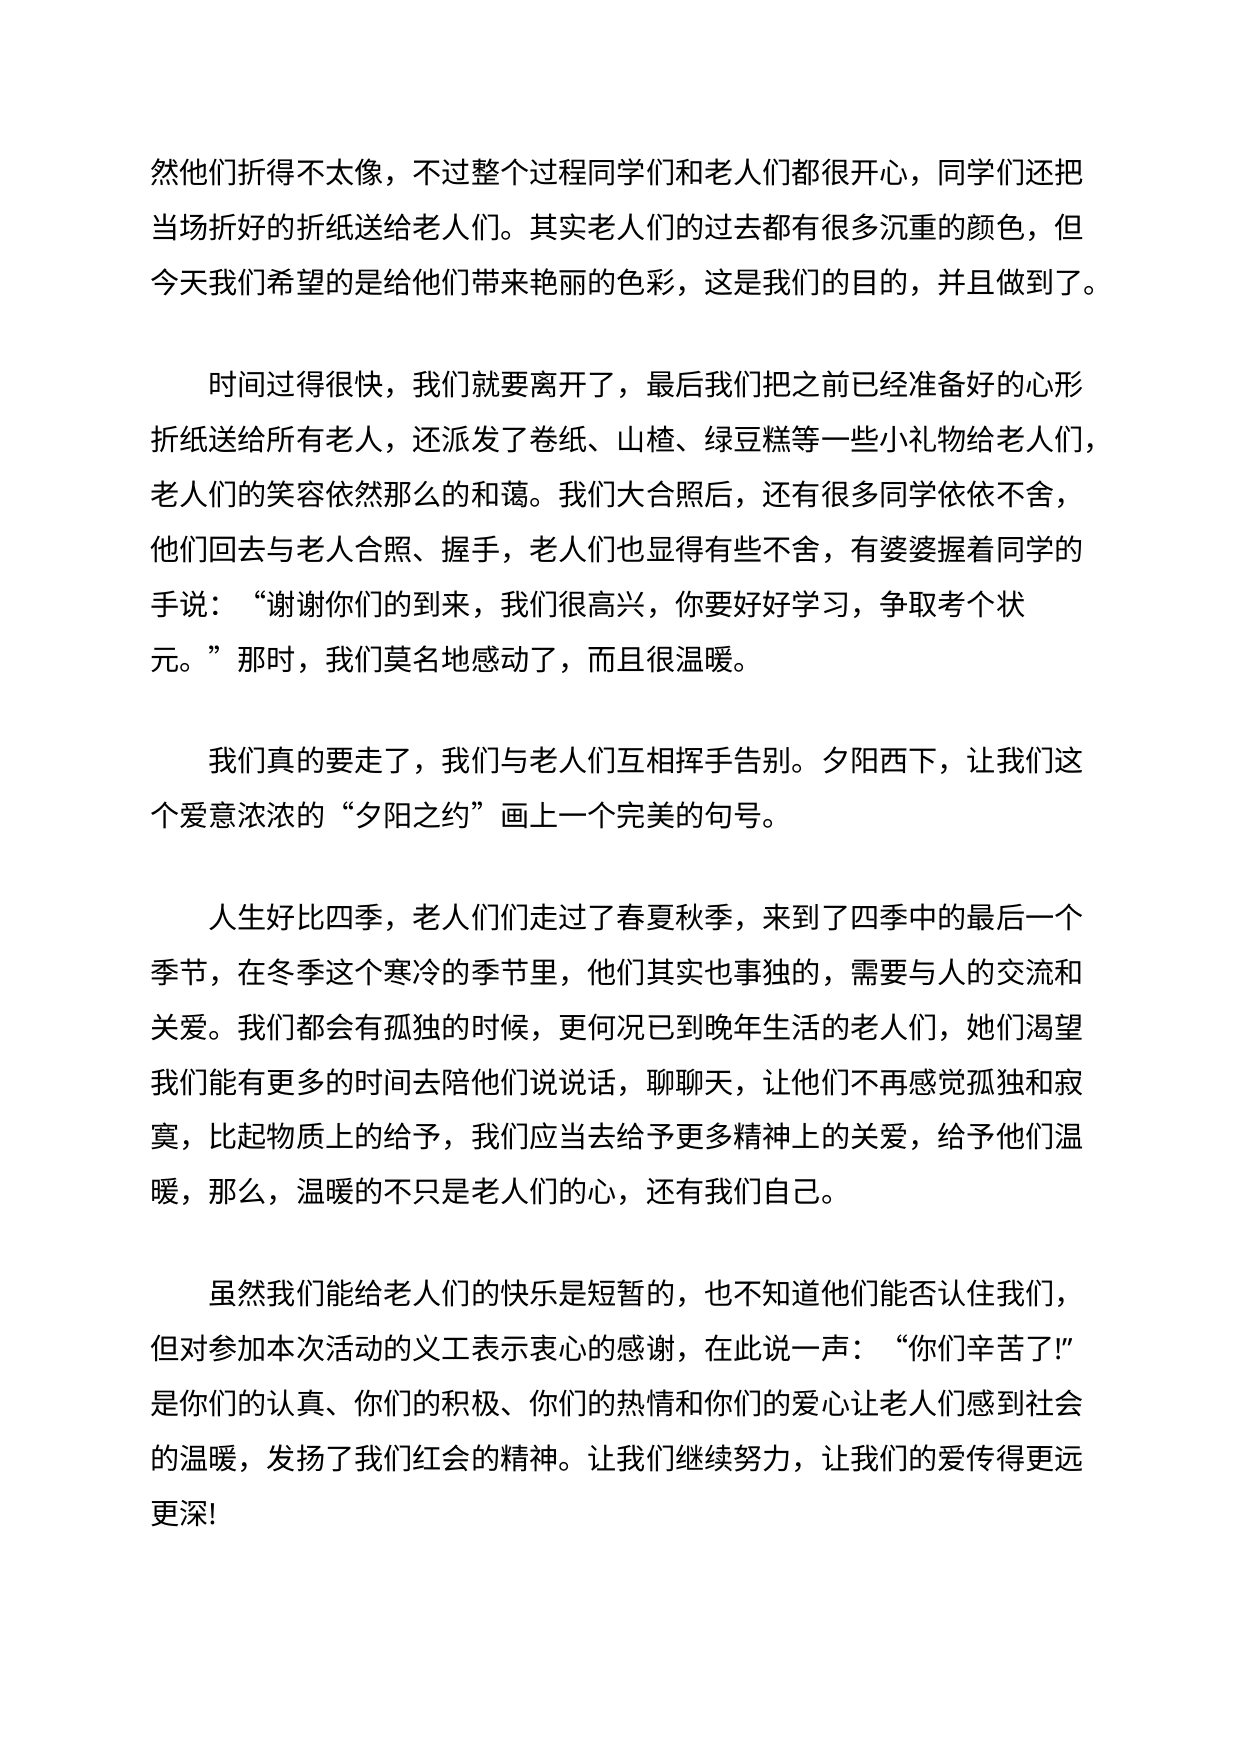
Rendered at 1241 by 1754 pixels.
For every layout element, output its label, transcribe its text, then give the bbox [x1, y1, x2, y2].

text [150, 150, 1090, 302]
text 虽然我们能给老人们的快乐是短暂的，也不知道他们能否认住我们，但对参加本次活动的义工表示衷心的感谢，在此说一声：“你们辛苦了!”是你们的认真、你们的积极、你们的热情和你们的爱心让老人们感到社会的温暖，发扬了我们红会的精神。让我们继续努力，让我们的爱传得更远更深! [150, 1271, 1090, 1533]
text 人生好比四季，老人们们走过了春夏秋季，来到了四季中的最后一个季节，在冬季这个寒冷的季节里，他们其实也事独的，需要与人的交流和关爱。我们都会有孤独的时候，更何况已到晚年生活的老人们，她们渴望我们能有更多的时间去陪他们说说话，聊聊天，让他们不再感觉孤独和寂寞，比起物质上的给予，我们应当去给予更多精神上的关爱，给予他们温暖，那么，温暖的不只是老人们的心，还有我们自己。 [150, 894, 1090, 1211]
text 我们真的要走了，我们与老人们互相挥手告别。夕阳西下，让我们这个爱意浓浓的“夕阳之约”画上一个完美的句号。 [150, 738, 1090, 835]
text 时间过得很快，我们就要离开了，最后我们把之前已经准备好的心形折纸送给所有老人，还派发了卷纸、山楂、绿豆糕等一些小礼物给老人们，老人们的笑容依然那么的和蔼。我们大合照后，还有很多同学依依不舍，他们回去与老人合照、握手，老人们也显得有些不舍，有婆婆握着同学的手说：“谢谢你们的到来，我们很高兴，你要好好学习，争取考个状元。”那时，我们莫名地感动了，而且很温暖。 [150, 362, 1090, 678]
